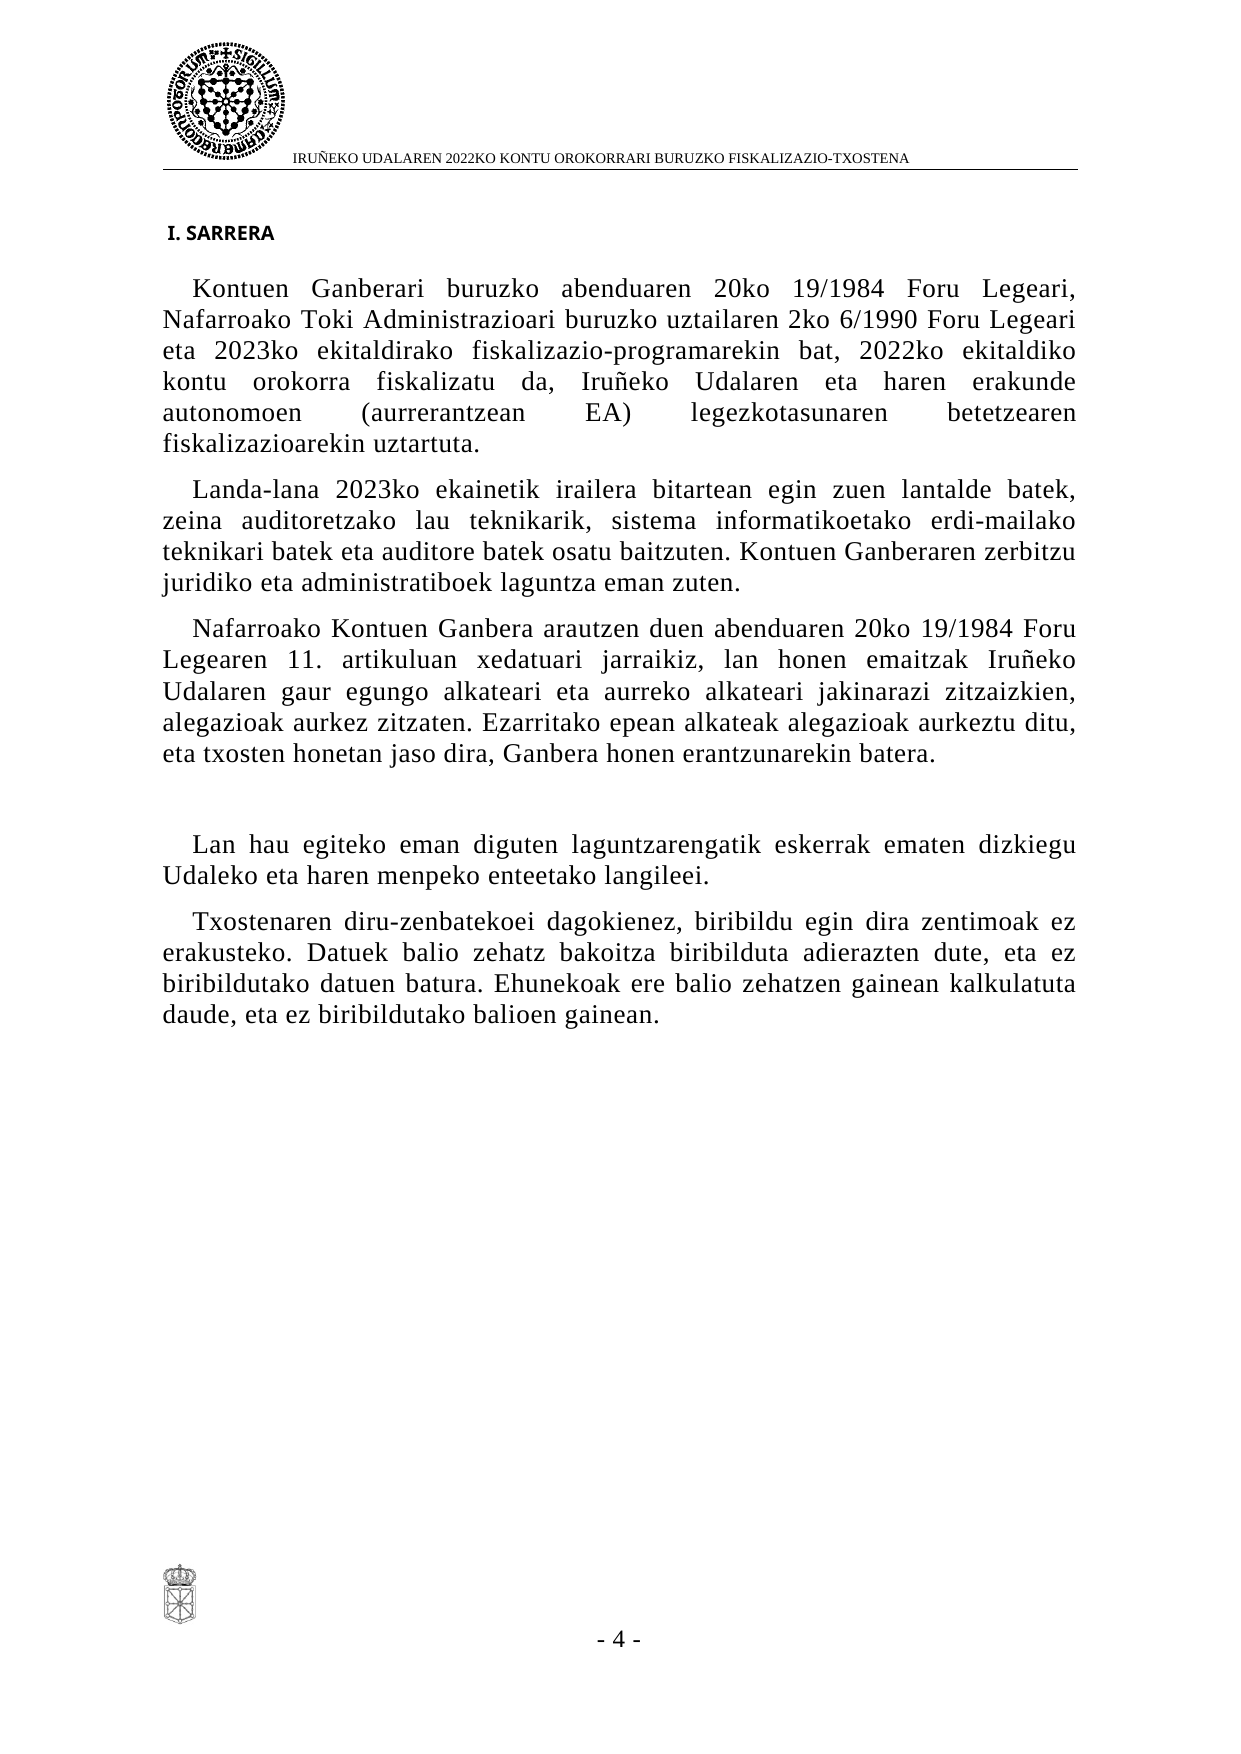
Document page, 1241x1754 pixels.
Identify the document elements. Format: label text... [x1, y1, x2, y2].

picture [162, 1563, 197, 1625]
picture [162, 38, 289, 164]
text Lan hau egiteko eman diguten laguntzarengatik eskerrak ematen dizkiegu Udaleko eta haren menpeko enteetako langileei. [162, 828, 1078, 891]
text Kontuen Ganberari buruzko abenduaren 20ko 19/1984 Foru Legeari, Nafarroako Toki Administrazioari buruzko uztailaren 2ko 6/1990 Foru Legeari eta 2023ko ekitaldirako fiskalizazio-programarekin bat, 2022ko ekitaldiko kontu orokorra fiskalizatu da, Iruñeko Udalaren eta haren erakunde autonomoen (aurrerantzean EA) legezkotasunaren betetzearen fiskalizazioarekin uztartuta. [162, 272, 1078, 458]
text Txostenaren diru-zenbatekoei dagokienez, biribildu egin dira zentimoak ez erakusteko. Datuek balio zehatz bakoitza biribilduta adierazten dute, eta ez biribildutako datuen batura. Ehunekoak ere balio zehatzen gainean kalkulatuta daude, eta ez biribildutako balioen gainean. [162, 905, 1078, 1030]
text I. Sarrera [162, 220, 1078, 247]
text Landa-lana 2023ko ekainetik irailera bitartean egin zuen lantalde batek, zeina auditoretzako lau teknikarik, sistema informatikoetako erdi-mailako teknikari batek eta auditore batek osatu baitzuten. Kontuen Ganberaren zerbitzu juridiko eta administratiboek laguntza eman zuten. [162, 473, 1078, 598]
text Nafarroako Kontuen Ganbera arautzen duen abenduaren 20ko 19/1984 Foru Legearen 11. artikuluan xedatuari jarraikiz, lan honen emaitzak Iruñeko Udalaren gaur egungo alkateari eta aurreko alkateari jakinarazi zitzaizkien, alegazioak aurkez zitzaten. Ezarritako epean alkateak alegazioak aurkeztu ditu, eta txosten honetan jaso dira, Ganbera honen erantzunarekin batera. [162, 612, 1078, 768]
